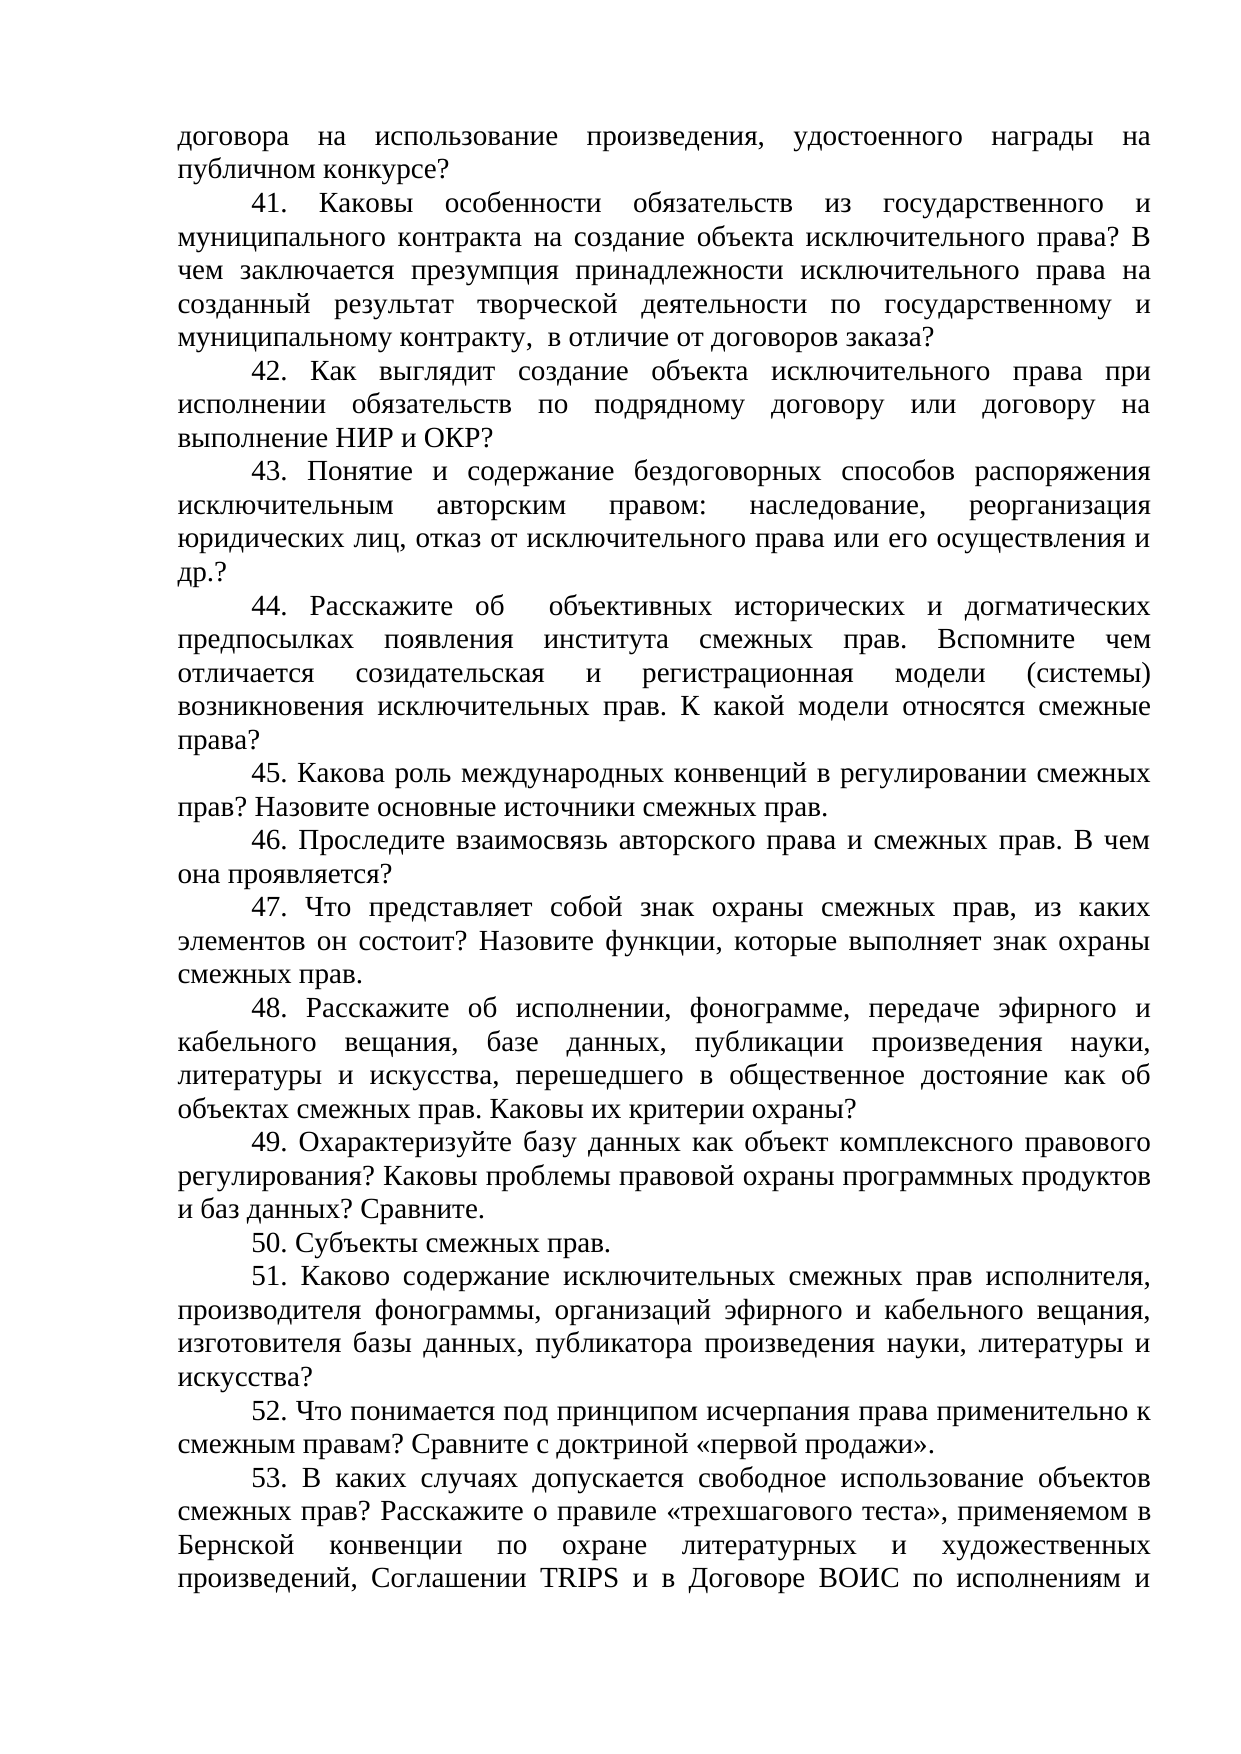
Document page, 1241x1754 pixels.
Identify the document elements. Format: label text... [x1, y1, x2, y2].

text 50. Субъекты смежных прав. [177, 1225, 1152, 1258]
text 49. Охарактеризуйте базу данных как объект комплексного правового регулирования? Каковы проблемы правовой охраны программных продуктов и баз данных? Сравните. [177, 1124, 1152, 1225]
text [177, 1460, 1152, 1594]
text 52. Что понимается под принципом исчерпания права применительно к смежным правам? Сравните с доктриной «первой продажи». [177, 1393, 1152, 1460]
text 45. Какова роль международных конвенций в регулировании смежных прав? Назовите основные источники смежных прав. [177, 755, 1152, 822]
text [177, 118, 1152, 185]
text 48. Расскажите об исполнении, фонограмме, передаче эфирного и кабельного вещания, базе данных, публикации произведения науки, литературы и искусства, перешедшего в общественное достояние как об объектах смежных прав. Каковы их критерии охраны? [177, 990, 1152, 1124]
text 41. Каковы особенности обязательств из государственного и муниципального контракта на создание объекта исключительного права? В чем заключается презумпция принадлежности исключительного права на созданный результат творческой деятельности по государственному и муниципальному контракту, в отличие от договоров заказа? [177, 185, 1152, 353]
text 46. Проследите взаимосвязь авторского права и смежных прав. В чем она проявляется? [177, 822, 1152, 889]
text 51. Каково содержание исключительных смежных прав исполнителя, производителя фонограммы, организаций эфирного и кабельного вещания, изготовителя базы данных, публикатора произведения науки, литературы и искусства? [177, 1258, 1152, 1393]
text 42. Как выглядит создание объекта исключительного права при исполнении обязательств по подрядному договору или договору на выполнение НИР и ОКР? [177, 353, 1152, 453]
text 43. Понятие и содержание бездоговорных способов распоряжения исключительным авторским правом: наследование, реорганизация юридических лиц, отказ от исключительного права или его осуществления и др.? [177, 453, 1152, 588]
text 44. Расскажите об объективных исторических и догматических предпосылках появления института смежных прав. Вспомните чем отличается созидательская и регистрационная модели (системы) возникновения исключительных прав. К какой модели относятся смежные права? [177, 588, 1152, 755]
text 47. Что представляет собой знак охраны смежных прав, из каких элементов он состоит? Назовите функции, которые выполняет знак охраны смежных прав. [177, 889, 1152, 990]
